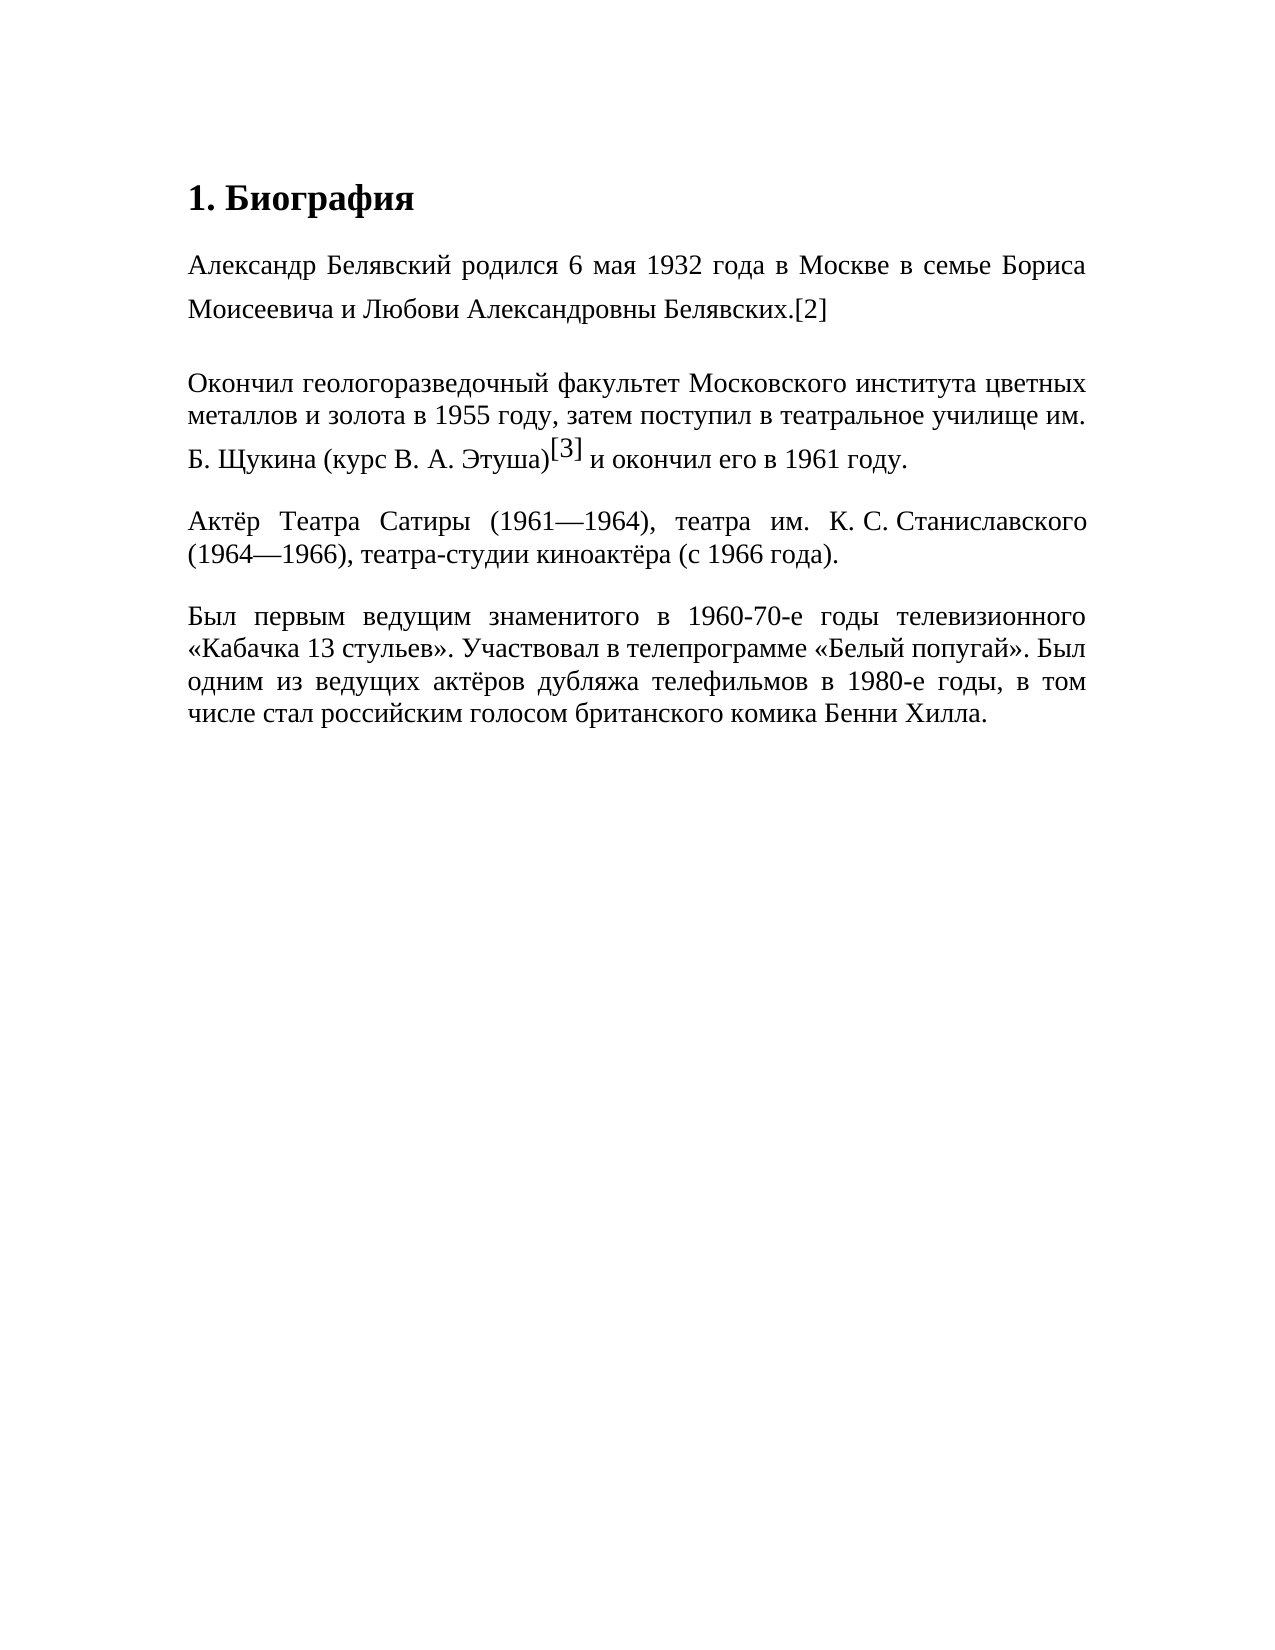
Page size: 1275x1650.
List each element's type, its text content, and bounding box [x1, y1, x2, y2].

text Был первым ведущим знаменитого в 1960-70-е годы телевизионного «Кабачка 13 стульев». Участвовал в телепрограмме «Белый попугай». Был одним из ведущих актёров дубляжа телефильмов в 1980-е годы, в том числе стал российским голосом британского комика Бенни Хилла. [187, 599, 1087, 728]
list 1. Биография [187, 175, 1087, 218]
text Актёр Театра Сатиры (1961—1964), театра им. К. С. Станиславского (1964—1966), театра-студии киноактёра (с 1966 года). [187, 504, 1087, 569]
text Александр Белявский родился 6 мая 1932 года в Москве в семье Бориса Моисеевича и Любови Александровны Белявских.[2] [187, 248, 1087, 336]
text Окончил геологоразведочный факультет Московского института цветных металлов и золота в 1955 году, затем поступил в театральное училище им. Б. Щукина (курс В. А. Этуша)[3] и окончил его в 1961 году. [187, 366, 1087, 475]
